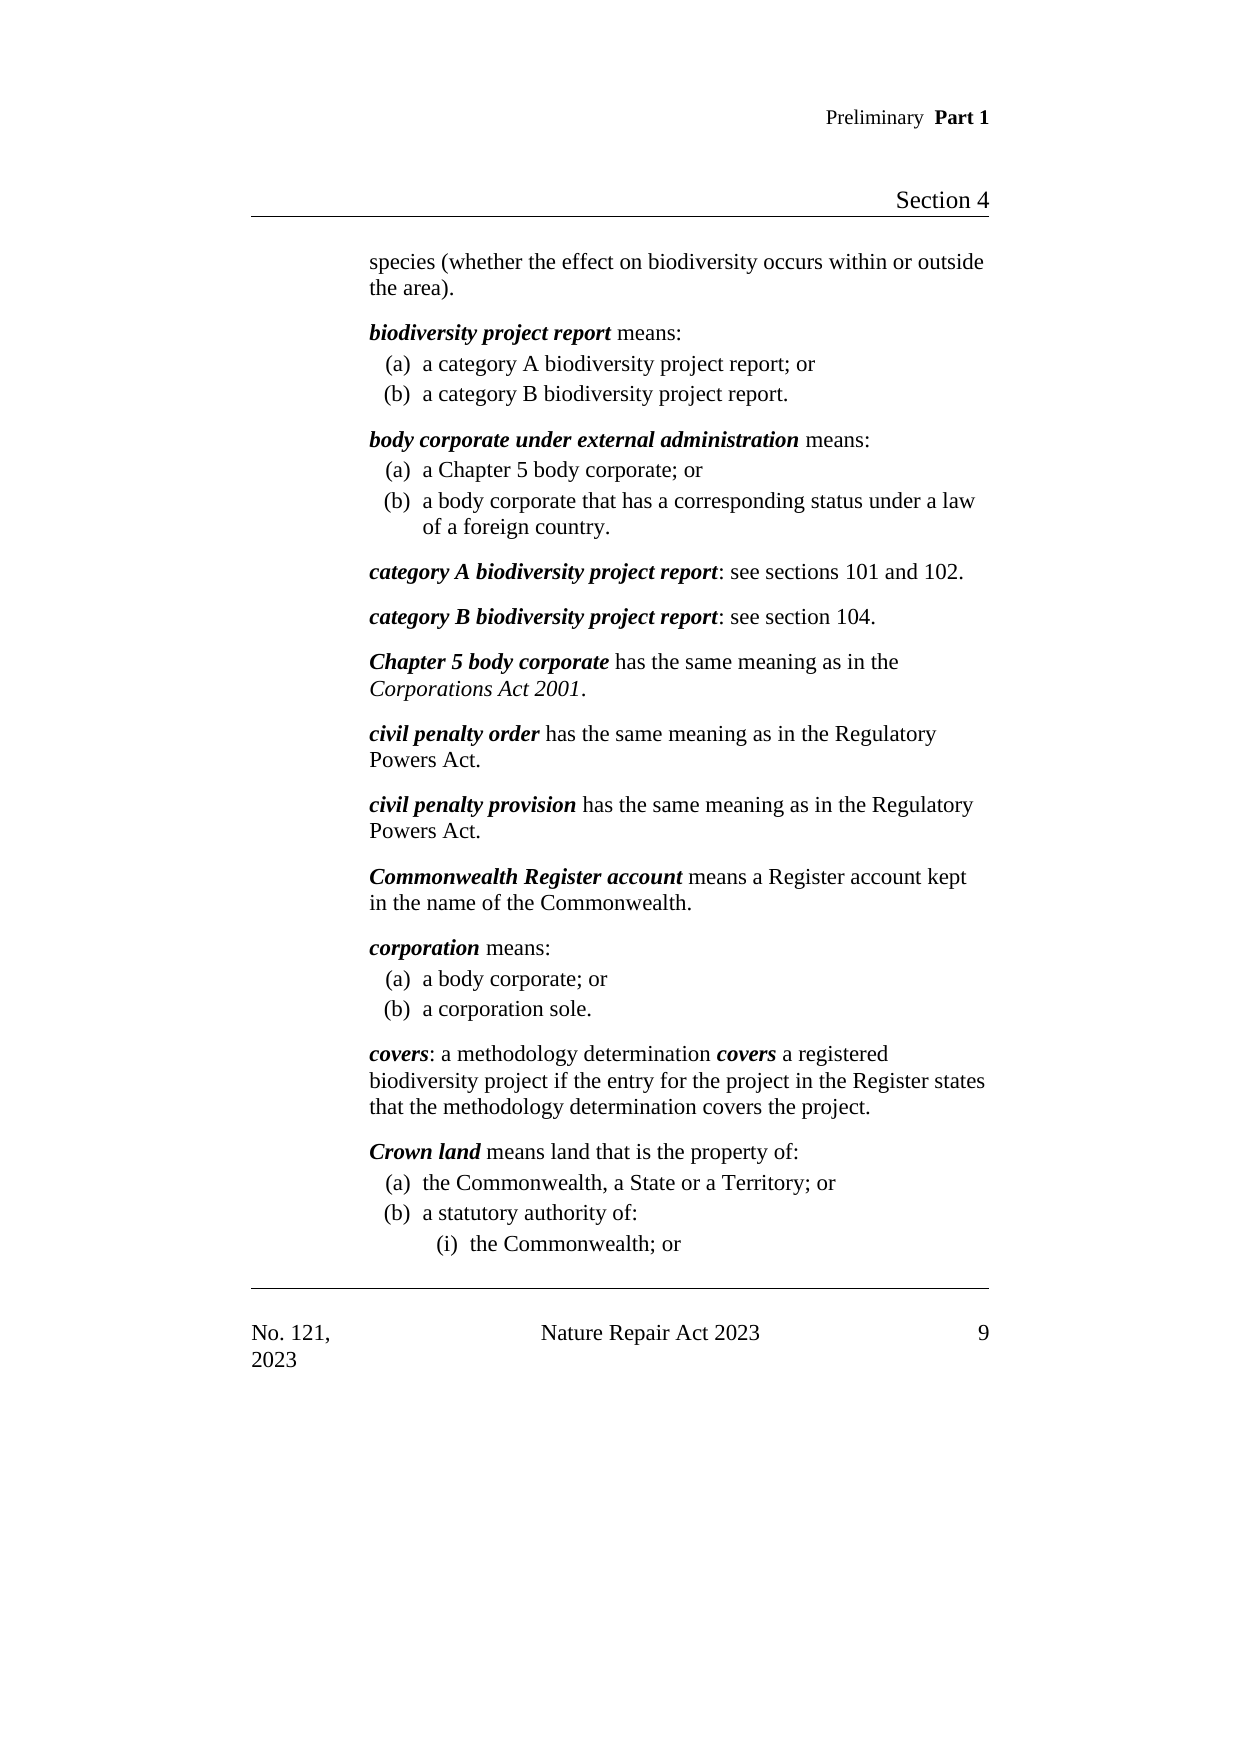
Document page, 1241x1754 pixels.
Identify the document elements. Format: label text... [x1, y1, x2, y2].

text (a) a category A biodiversity project report; or [251, 350, 989, 376]
text body corporate under external administration means: [369, 426, 989, 452]
text corporation means: [369, 934, 989, 961]
text biodiversity project means a project, carried out in a particular area, that is designed to enhance or protect biodiversity in native species (whether the effect on biodiversity occurs within or outside the area). [369, 248, 989, 301]
text (b) a body corporate that has a corresponding status under a law of a foreign country. [251, 487, 989, 539]
text category A biodiversity project report: see sections 101 and 102. [369, 558, 989, 584]
text Chapter 5 body corporate has the same meaning as in the Corporations Act 2001. [369, 648, 989, 701]
text covers: a methodology determination covers a registered biodiversity project if the entry for the project in the Register states that the methodology determination covers the project. [369, 1040, 989, 1119]
text (b) a statutory authority of: [251, 1199, 989, 1226]
text civil penalty provision has the same meaning as in the Regulatory Powers Act. [369, 791, 989, 844]
text (a) a Chapter 5 body corporate; or [251, 456, 989, 482]
text category B biodiversity project report: see section 104. [369, 603, 989, 629]
text (b) a corporation sole. [251, 995, 989, 1022]
text (b) a category B biodiversity project report. [251, 381, 989, 407]
text (a) the Commonwealth, a State or a Territory; or [251, 1169, 989, 1195]
text civil penalty order has the same meaning as in the Regulatory Powers Act. [369, 720, 989, 772]
text (a) a body corporate; or [251, 965, 989, 991]
text Crown land means land that is the property of: [369, 1138, 989, 1164]
text (i) the Commonwealth; or [251, 1230, 989, 1256]
text biodiversity project report means: [369, 319, 989, 346]
text Commonwealth Register account means a Register account kept in the name of the Commonwealth. [369, 863, 989, 915]
